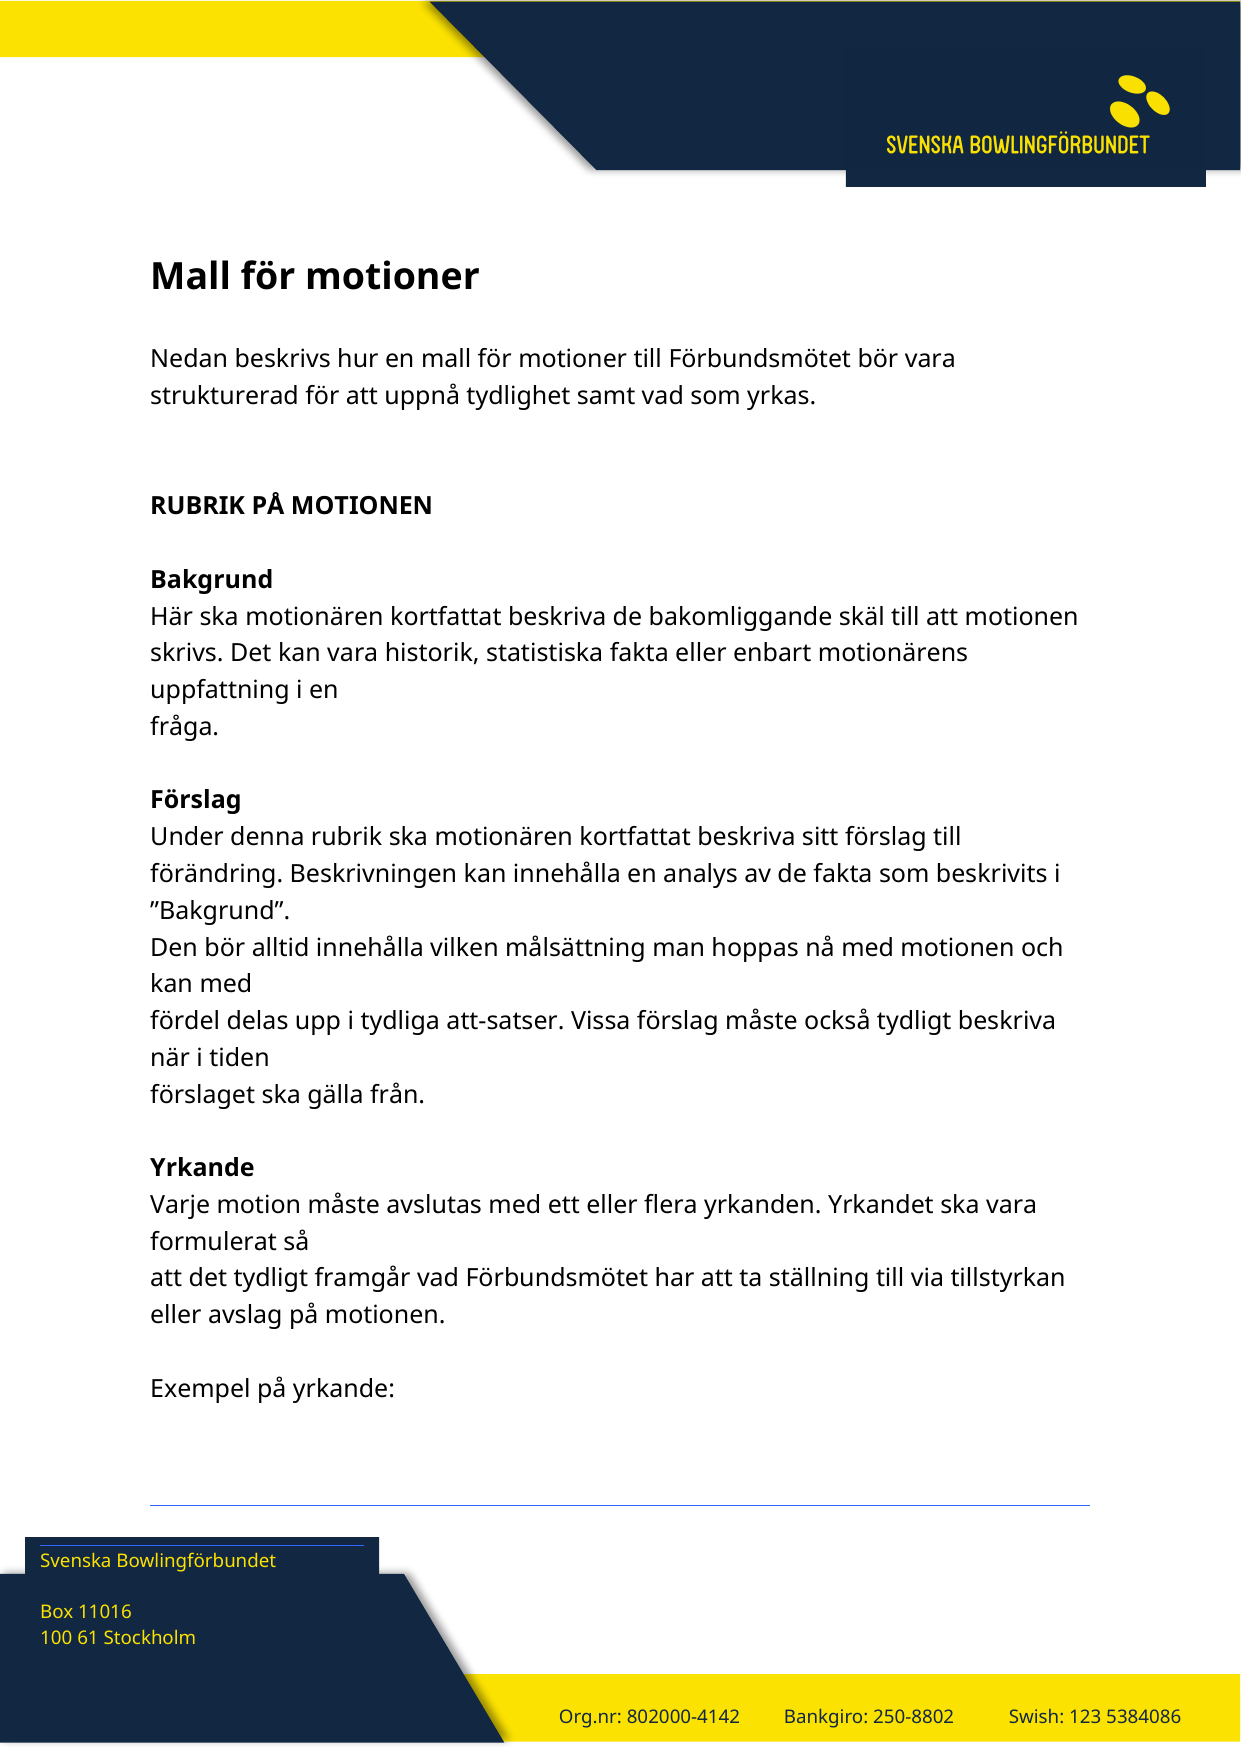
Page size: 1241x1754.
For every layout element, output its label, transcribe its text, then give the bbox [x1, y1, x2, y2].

text Här ska motionären kortfattat beskriva de bakomliggande skäl till att motionen [150, 598, 1090, 632]
text Nedan beskrivs hur en mall för motioner till Förbundsmötet bör vara strukturerad för att uppnå tydlighet samt vad som yrkas. [150, 341, 1090, 412]
text förslaget ska gälla från. [150, 1076, 1090, 1110]
text skrivs. Det kan vara historik, statistiska fakta eller enbart motionärens uppfattning i en [150, 635, 1090, 706]
picture [845, 46, 1206, 187]
text fråga. [150, 708, 1090, 743]
text Exempel på yrkande: [150, 1370, 1090, 1404]
text RUBRIK PÅ MOTIONEN [150, 488, 1090, 522]
text fördel delas upp i tydliga att-satser. Vissa förslag måste också tydligt beskriva när i tiden [150, 1003, 1090, 1073]
text att det tydligt framgår vad Förbundsmötet har att ta ställning till via tillstyrkan eller avslag på motionen. [150, 1260, 1090, 1331]
text Mall för motioner [150, 249, 1090, 300]
text Yrkande [150, 1150, 1090, 1184]
text Förslag [150, 782, 1090, 816]
text Den bör alltid innehålla vilken målsättning man hoppas nå med motionen och kan med [150, 929, 1090, 1000]
text Varje motion måste avslutas med ett eller flera yrkanden. Yrkandet ska vara formulerat så [150, 1187, 1090, 1257]
text Bakgrund [150, 561, 1090, 596]
text Under denna rubrik ska motionären kortfattat beskriva sitt förslag till förändring. Beskrivningen kan innehålla en analys av de fakta som beskrivits i ”Bakgrund”. [150, 819, 1090, 926]
